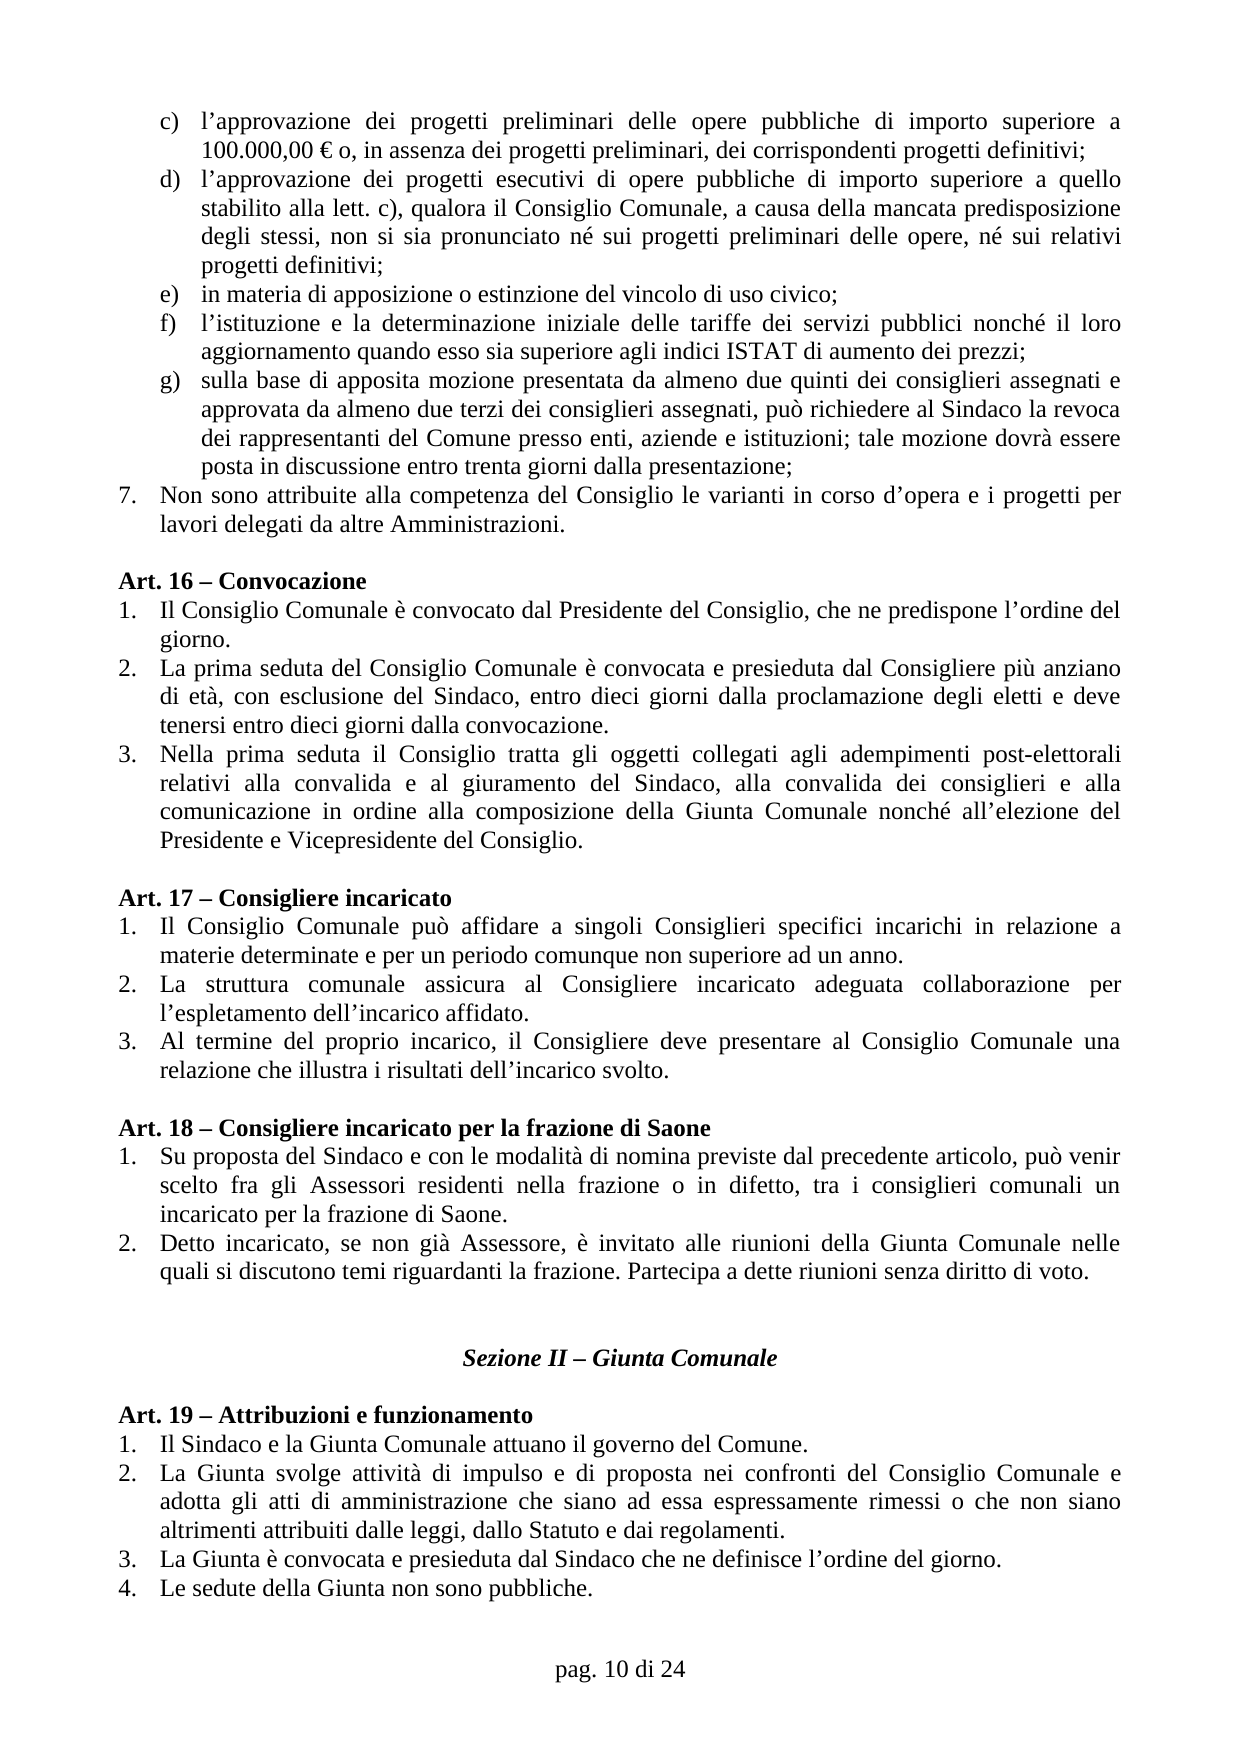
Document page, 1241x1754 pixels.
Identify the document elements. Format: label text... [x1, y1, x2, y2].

list l’istituzione e la determinazione iniziale delle tariffe dei servizi pubblici nonché il loro aggiornamento quando esso sia superiore agli indici ISTAT di aumento dei prezzi; [159, 308, 1122, 365]
list sulla base di apposita mozione presentata da almeno due quinti dei consiglieri assegnati e approvata da almeno due terzi dei consiglieri assegnati, può richiedere al Sindaco la revoca dei rappresentanti del Comune presso enti, aziende e istituzioni; tale mozione dovrà essere posta in discussione entro trenta giorni dalla presentazione; [159, 365, 1122, 480]
list Su proposta del Sindaco e con le modalità di nomina previste dal precedente articolo, può venir scelto fra gli Assessori residenti nella frazione o in difetto, tra i consiglieri comunali un incaricato per la frazione di Saone. [118, 1141, 1122, 1228]
subtitle Art. 17 – Consigliere incaricato [118, 883, 1122, 911]
list La struttura comunale assicura al Consigliere incaricato adeguata collaborazione per l’espletamento dell’incarico affidato. [118, 969, 1122, 1026]
list La prima seduta del Consiglio Comunale è convocata e presieduta dal Consigliere più anziano di età, con esclusione del Sindaco, entro dieci giorni dalla proclamazione degli eletti e deve tenersi entro dieci giorni dalla convocazione. [118, 653, 1122, 739]
subtitle Sezione II – Giunta Comunale [118, 1343, 1122, 1371]
subtitle Art. 16 – Convocazione [118, 566, 1122, 595]
list Il Consiglio Comunale è convocato dal Presidente del Consiglio, che ne predispone l’ordine del giorno. [118, 595, 1122, 653]
list in materia di apposizione o estinzione del vincolo di uso civico; [159, 279, 1122, 308]
list Al termine del proprio incarico, il Consigliere deve presentare al Consiglio Comunale una relazione che illustra i risultati dell’incarico svolto. [118, 1026, 1122, 1084]
list l’approvazione dei progetti esecutivi di opere pubbliche di importo superiore a quello stabilito alla lett. c), qualora il Consiglio Comunale, a causa della mancata predisposizione degli stessi, non si sia pronunciato né sui progetti preliminari delle opere, né sui relativi progetti definitivi; [159, 164, 1122, 279]
list Il Consiglio Comunale può affidare a singoli Consiglieri specifici incarichi in relazione a materie determinate e per un periodo comunque non superiore ad un anno. [118, 911, 1122, 969]
list Le sedute della Giunta non sono pubbliche. [118, 1573, 1122, 1601]
list Il Sindaco e la Giunta Comunale attuano il governo del Comune. [118, 1429, 1122, 1458]
subtitle Art. 18 – Consigliere incaricato per la frazione di Saone [118, 1113, 1122, 1141]
list Detto incaricato, se non già Assessore, è invitato alle riunioni della Giunta Comunale nelle quali si discutono temi riguardanti la frazione. Partecipa a dette riunioni senza diritto di voto. [118, 1228, 1122, 1285]
list Non sono attribuite alla competenza del Consiglio le varianti in corso d’opera e i progetti per lavori delegati da altre Amministrazioni. [118, 480, 1122, 538]
list La Giunta svolge attività di impulso e di proposta nei confronti del Consiglio Comunale e adotta gli atti di amministrazione che siano ad essa espressamente rimessi o che non siano altrimenti attribuiti dalle leggi, dallo Statuto e dai regolamenti. [118, 1458, 1122, 1544]
subtitle Art. 19 – Attribuzioni e funzionamento [118, 1400, 1122, 1429]
list l’approvazione dei progetti preliminari delle opere pubbliche di importo superiore a 100.000,00 € o, in assenza dei progetti preliminari, dei corrispondenti progetti definitivi; [159, 106, 1122, 164]
list Nella prima seduta il Consiglio tratta gli oggetti collegati agli adempimenti post-elettorali relativi alla convalida e al giuramento del Sindaco, alla convalida dei consiglieri e alla comunicazione in ordine alla composizione della Giunta Comunale nonché all’elezione del Presidente e Vicepresidente del Consiglio. [118, 739, 1122, 854]
list La Giunta è convocata e presieduta dal Sindaco che ne definisce l’ordine del giorno. [118, 1544, 1122, 1573]
